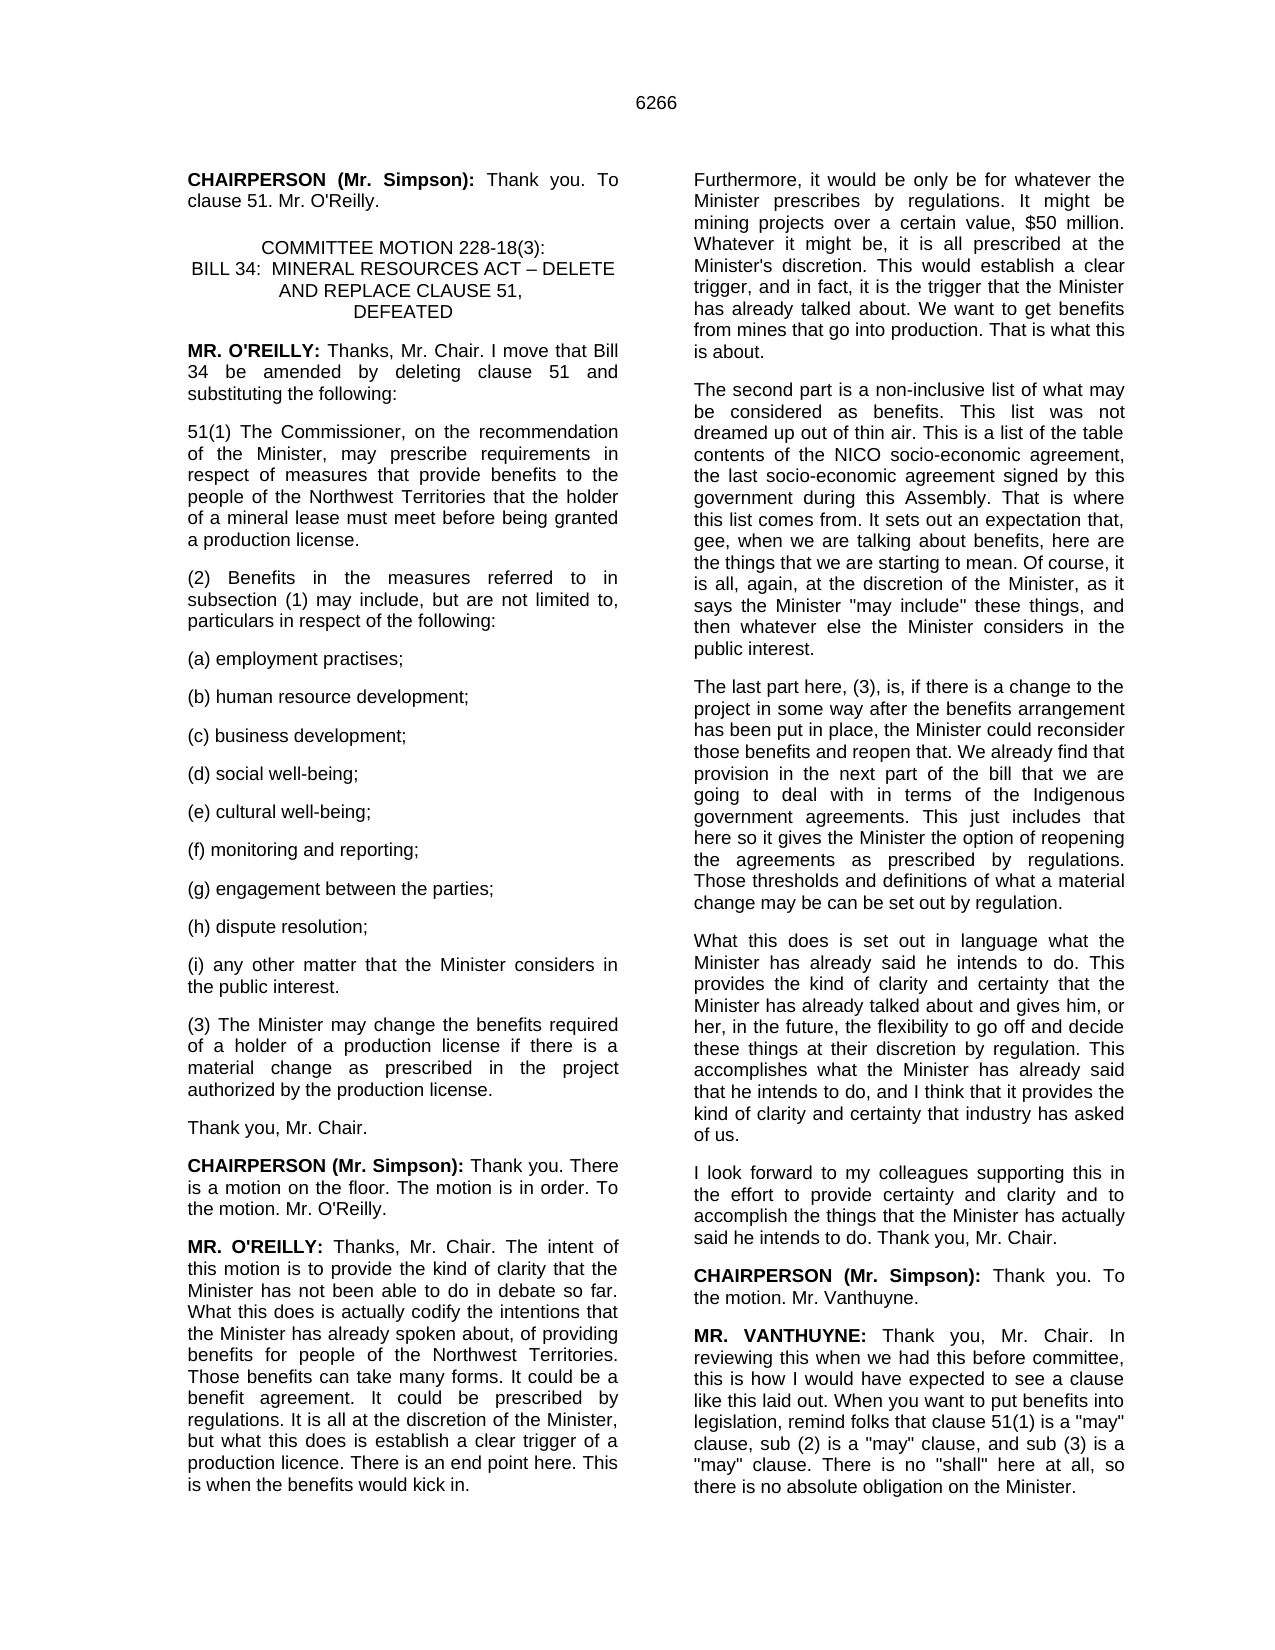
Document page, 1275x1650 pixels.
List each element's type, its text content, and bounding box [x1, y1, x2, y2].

text Thank you, Mr. Chair. [187, 1117, 619, 1138]
text CHAIRPERSON (Mr. Simpson): Thank you. To the motion. Mr. Vanthuyne. [694, 1265, 1125, 1308]
text CHAIRPERSON (Mr. Simpson): Thank you. There is a motion on the floor. The motion is in order. To the motion. Mr. O'Reilly. [187, 1155, 619, 1219]
text 51(1) The Commissioner, on the recommendation of the Minister, may prescribe requirements in respect of measures that provide benefits to the people of the Northwest Territories that the holder of a mineral lease must meet before being granted a production license. [187, 421, 619, 550]
subtitle Committee Motion 228-18(3): Bill 34: Mineral Resources Act – Delete and Replace clause 51, Defeated [187, 236, 619, 323]
text MR. O'REILLY: Thanks, Mr. Chair. I move that Bill 34 be amended by deleting clause 51 and substituting the following: [187, 339, 619, 404]
text (b) human resource development; [187, 686, 619, 708]
text The last part here, (3), is, if there is a change to the project in some way after the benefits arrangement has been put in place, the Minister could reconsider those benefits and reopen that. We already find that provision in the next part of the bill that we are going to deal with in terms of the Indigenous government agreements. This just includes that here so it gives the Minister the option of reopening the agreements as prescribed by regulations. Those thresholds and definitions of what a material change may be can be set out by regulation. [694, 676, 1125, 913]
text MR. VANTHUYNE: Thank you, Mr. Chair. In reviewing this when we had this before committee, this is how I would have expected to see a clause like this laid out. When you want to put benefits into legislation, remind folks that clause 51(1) is a "may" clause, sub (2) is a "may" clause, and sub (3) is a "may" clause. There is no "shall" here at all, so there is no absolute obligation on the Minister. [694, 1325, 1125, 1497]
text What this does is set out in language what the Minister has already said he intends to do. This provides the kind of clarity and certainty that the Minister has already talked about and gives him, or her, in the future, the flexibility to go off and decide these things at their discretion by regulation. This accomplishes what the Minister has already said that he intends to do, and I think that it provides the kind of clarity and certainty that industry has asked of us. [694, 930, 1125, 1146]
text (2) Benefits in the measures referred to in subsection (1) may include, but are not limited to, particulars in respect of the following: [187, 567, 619, 631]
text CHAIRPERSON (Mr. Simpson): Thank you. To clause 51. Mr. O'Reilly. [187, 168, 619, 211]
text The second part is a non-inclusive list of what may be considered as benefits. This list was not dreamed up out of thin air. This is a list of the table contents of the NICO socio-economic agreement, the last socio-economic agreement signed by this government during this Assembly. That is where this list comes from. It sets out an expectation that, gee, when we are talking about benefits, here are the things that we are starting to mean. Of course, it is all, again, at the discretion of the Minister, as it says the Minister "may include" these things, and then whatever else the Minister considers in the public interest. [694, 379, 1125, 659]
text (3) The Minister may change the benefits required of a holder of a production license if there is a material change as prescribed in the project authorized by the production license. [187, 1014, 619, 1100]
text (d) social well-being; [187, 763, 619, 784]
text (h) dispute resolution; [187, 916, 619, 937]
text (i) any other matter that the Minister considers in the public interest. [187, 954, 619, 997]
text Furthermore, it would be only be for whatever the Minister prescribes by regulations. It might be mining projects over a certain value, $50 million. Whatever it might be, it is all prescribed at the Minister's discretion. This would establish a clear trigger, and in fact, it is the trigger that the Minister has already talked about. We want to get benefits from mines that go into production. That is what this is about. [694, 168, 1125, 362]
text (e) cultural well-being; [187, 801, 619, 823]
text MR. O'REILLY: Thanks, Mr. Chair. The intent of this motion is to provide the kind of clarity that the Minister has not been able to do in debate so far. What this does is actually codify the intentions that the Minister has already spoken about, of providing benefits for people of the Northwest Territories. Those benefits can take many forms. It could be a benefit agreement. It could be prescribed by regulations. It is all at the discretion of the Minister, but what this does is establish a clear trigger of a production licence. There is an end point here. This is when the benefits would kick in. [187, 1236, 619, 1495]
text (g) engagement between the parties; [187, 877, 619, 899]
text I look forward to my colleagues supporting this in the effort to provide certainty and clarity and to accomplish the things that the Minister has actually said he intends to do. Thank you, Mr. Chair. [694, 1162, 1125, 1248]
text (c) business development; [187, 724, 619, 746]
text (a) employment practises; [187, 648, 619, 670]
text (f) monitoring and reporting; [187, 839, 619, 861]
